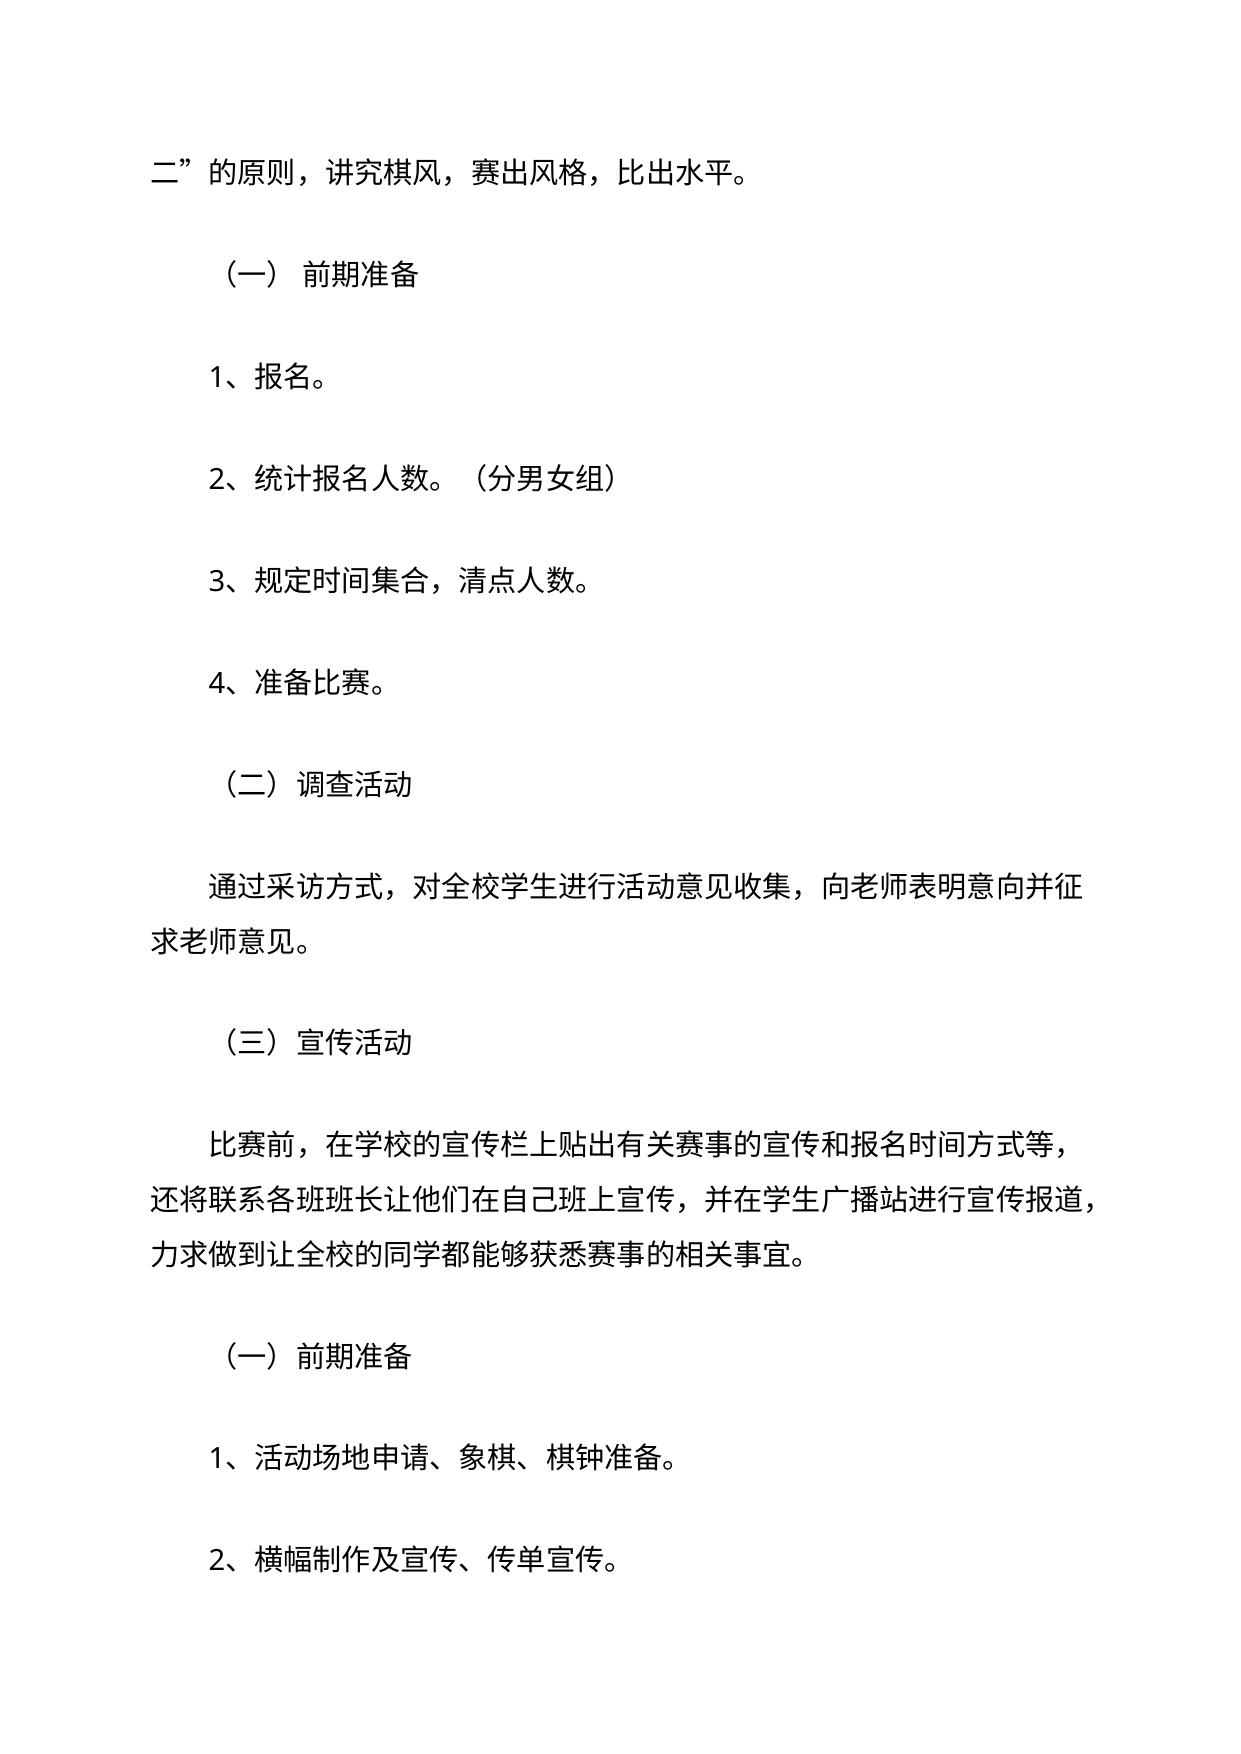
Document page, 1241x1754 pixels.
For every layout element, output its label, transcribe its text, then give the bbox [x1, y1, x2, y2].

text （一） 前期准备 [150, 252, 1090, 294]
text 1、活动场地申请、象棋、棋钟准备。 [150, 1435, 1090, 1477]
text 3、规定时间集合，清点人数。 [150, 557, 1090, 600]
text （一）前期准备 [150, 1333, 1090, 1376]
text 通过采访方式，对全校学生进行活动意见收集，向老师表明意向并征求老师意见。 [150, 863, 1090, 960]
text （二）调查活动 [150, 761, 1090, 804]
text 2、横幅制作及宣传、传单宣传。 [150, 1537, 1090, 1579]
text （三）宣传活动 [150, 1020, 1090, 1062]
text 4、准备比赛。 [150, 659, 1090, 702]
text 1、报名。 [150, 353, 1090, 396]
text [150, 150, 1090, 192]
text 2、统计报名人数。（分男女组） [150, 456, 1090, 498]
text 比赛前，在学校的宣传栏上贴出有关赛事的宣传和报名时间方式等，还将联系各班班长让他们在自己班上宣传，并在学生广播站进行宣传报道，力求做到让全校的同学都能够获悉赛事的相关事宜。 [150, 1122, 1090, 1274]
